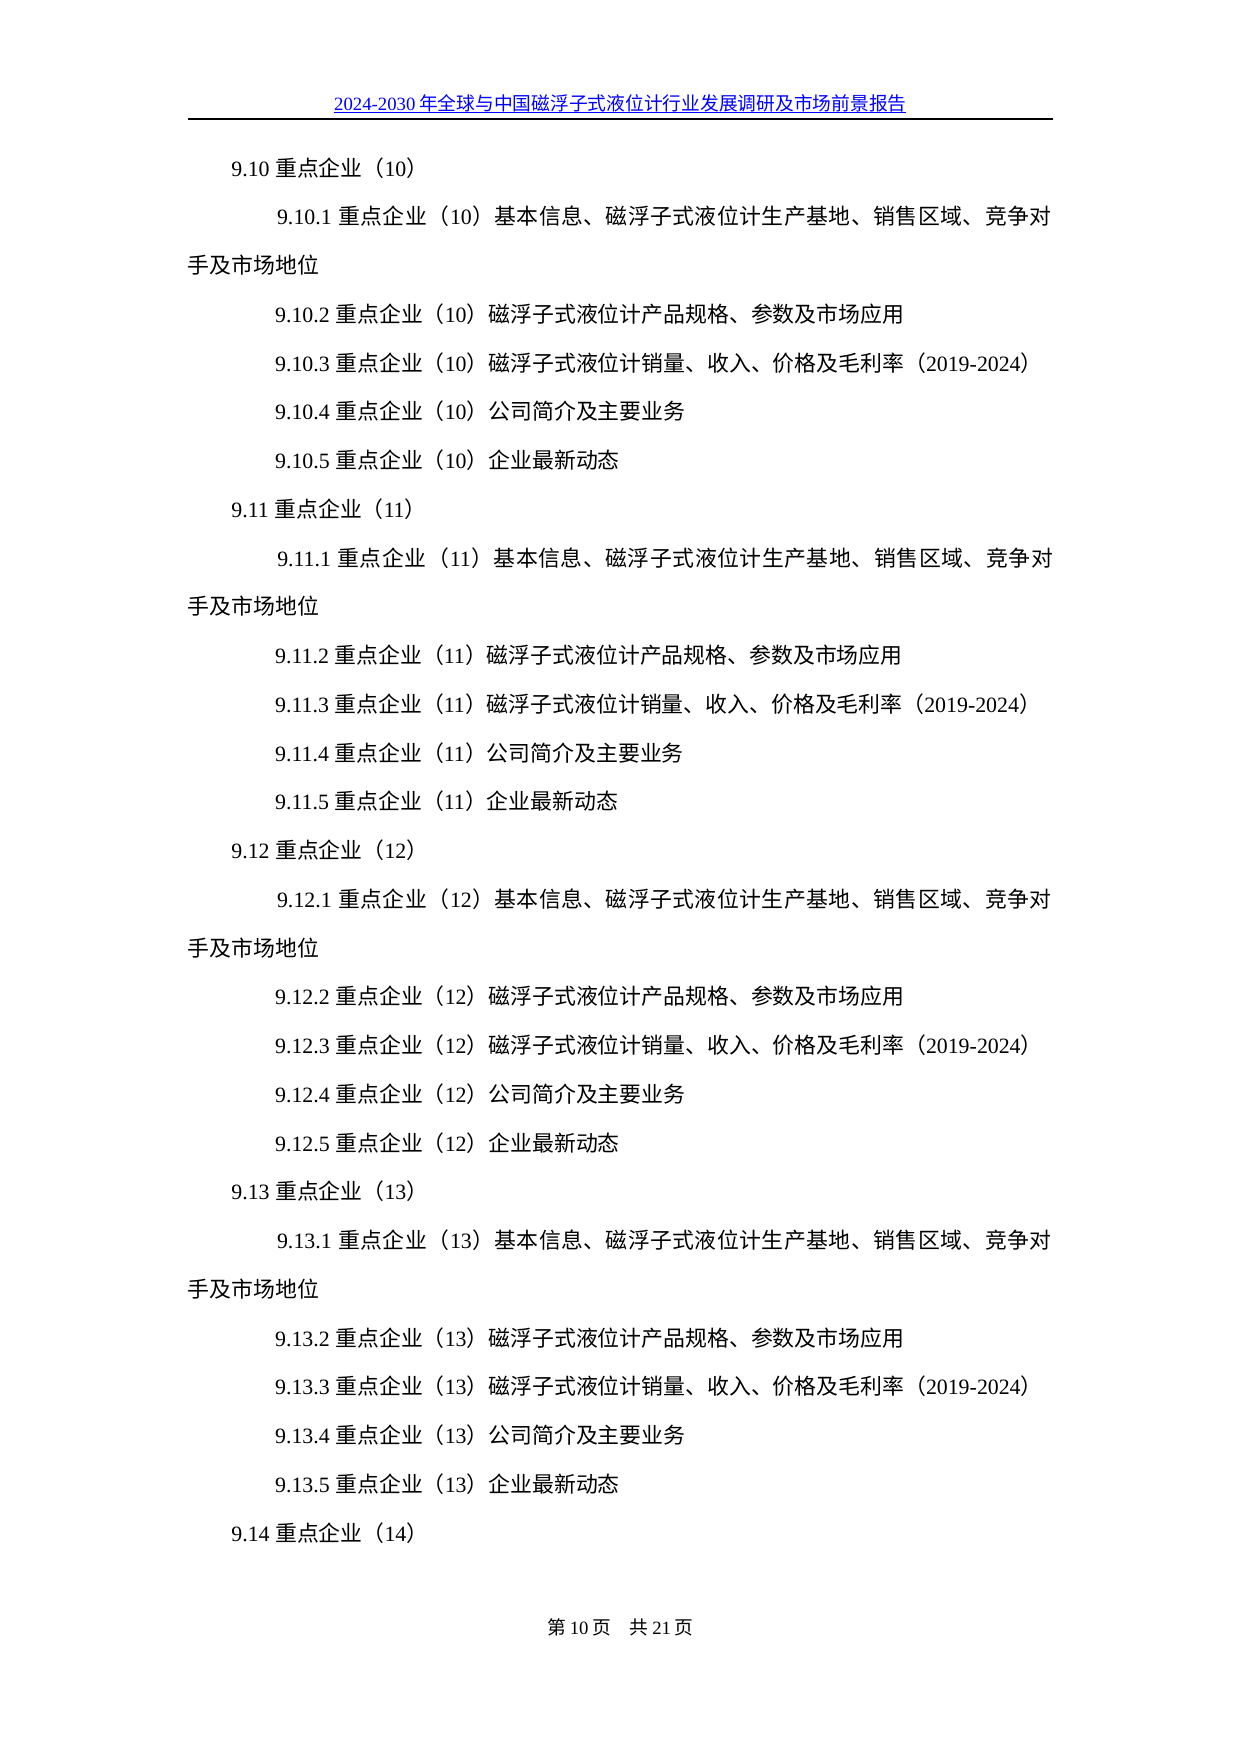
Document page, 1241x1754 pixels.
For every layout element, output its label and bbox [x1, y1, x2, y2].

text [187, 150, 1053, 1548]
